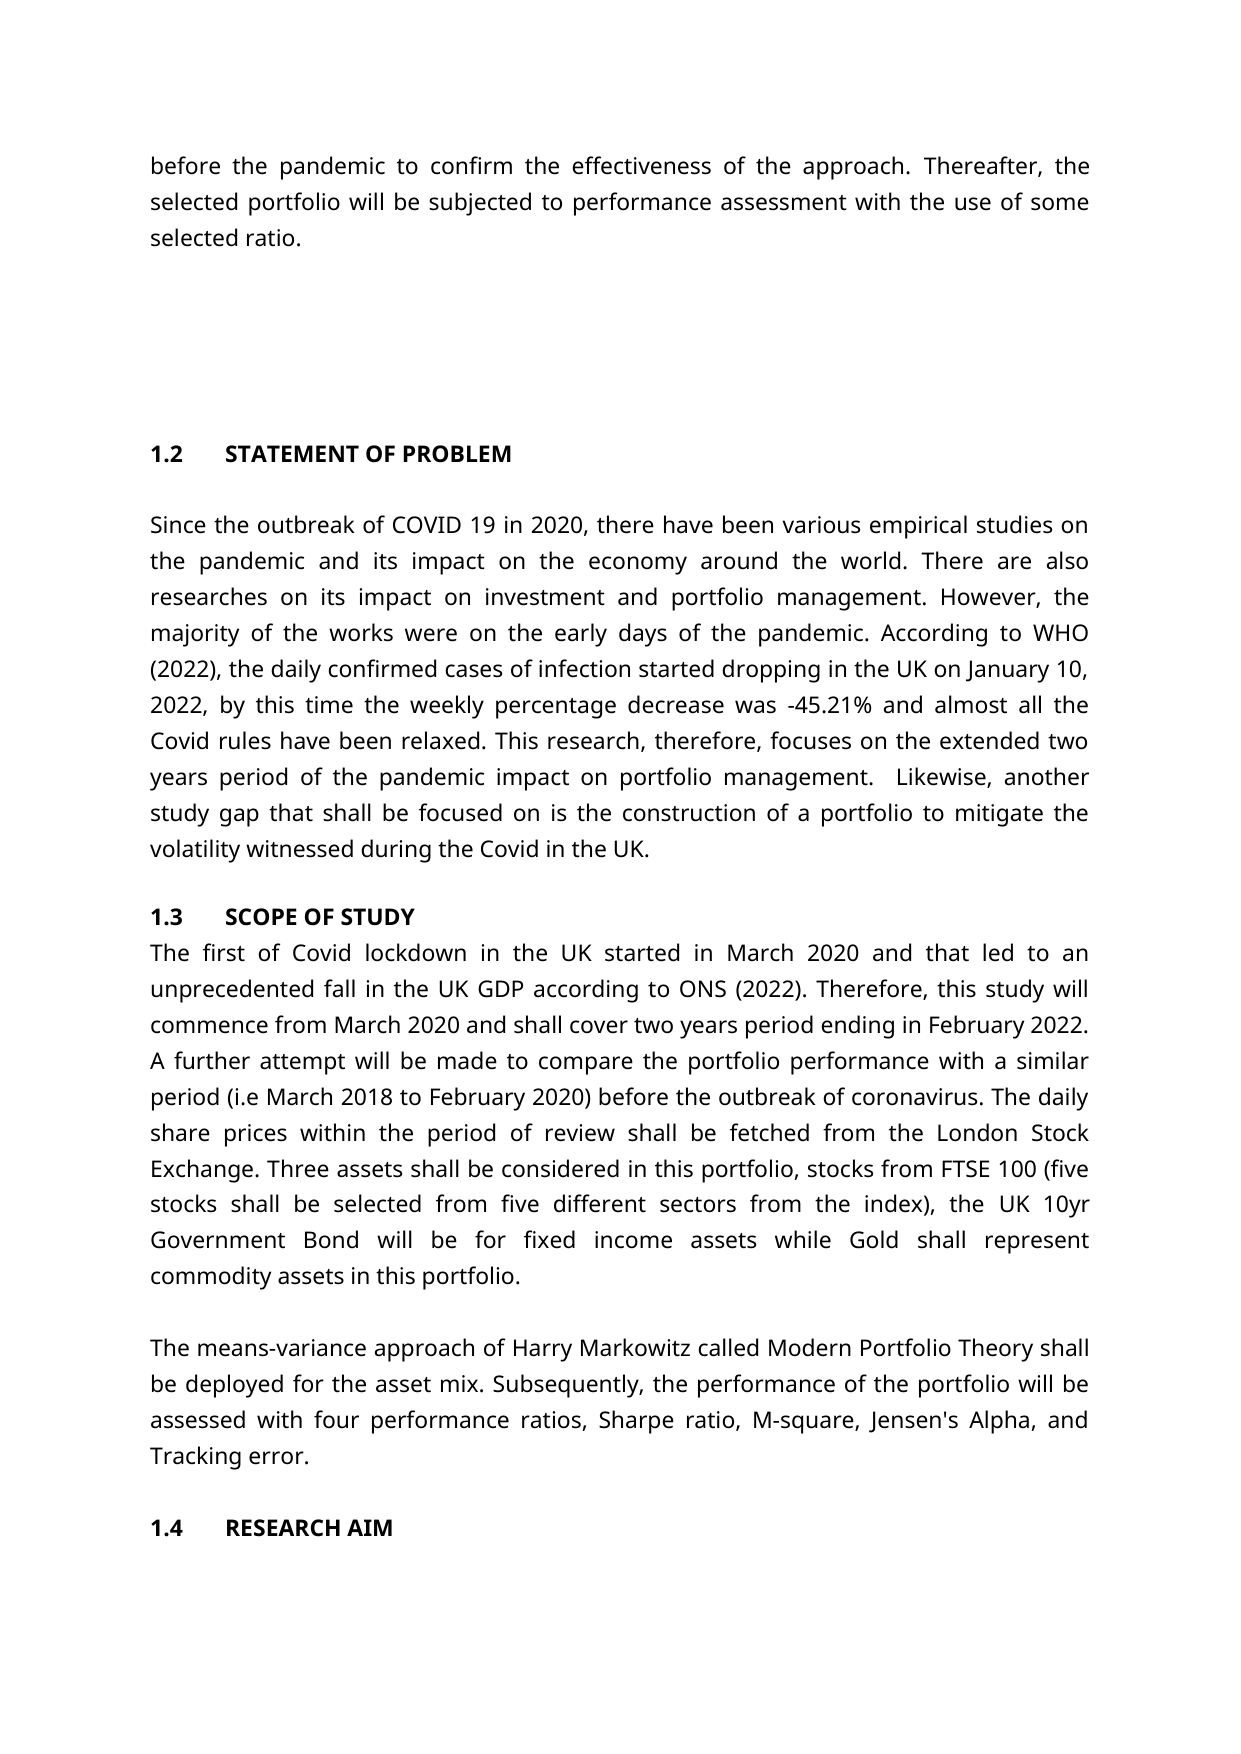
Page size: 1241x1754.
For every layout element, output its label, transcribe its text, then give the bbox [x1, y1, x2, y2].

list STATEMENT OF PROBLEM [150, 437, 1090, 469]
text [150, 150, 1090, 253]
text The means-variance approach of Harry Markowitz called Modern Portfolio Theory shall be deployed for the asset mix. Subsequently, the performance of the portfolio will be assessed with four performance ratios, Sharpe ratio, M-square, Jensen's Alpha, and Tracking error. [150, 1332, 1090, 1471]
text The first of Covid lockdown in the UK started in March 2020 and that led to an unprecedented fall in the UK GDP according to ONS (2022). Therefore, this study will commence from March 2020 and shall cover two years period ending in February 2022. A further attempt will be made to compare the portfolio performance with a similar period (i.e March 2018 to February 2020) before the outbreak of coronavirus. The daily share prices within the period of review shall be fetched from the London Stock Exchange. Three assets shall be considered in this portfolio, stocks from FTSE 100 (five stocks shall be selected from five different sectors from the index), the UK 10yr Government Bond will be for fixed income assets while Gold shall represent commodity assets in this portfolio. [150, 937, 1090, 1292]
list SCOPE OF STUDY [150, 901, 1090, 932]
list RESEARCH AIM [150, 1512, 1090, 1543]
text Since the outbreak of COVID 19 in 2020, there have been various empirical studies on the pandemic and its impact on the economy around the world. There are also researches on its impact on investment and portfolio management. However, the majority of the works were on the early days of the pandemic. According to WHO (2022), the daily confirmed cases of infection started dropping in the UK on January 10, 2022, by this time the weekly percentage decrease was -45.21% and almost all the Covid rules have been relaxed. This research, therefore, focuses on the extended two years period of the pandemic impact on portfolio management. Likewise, another study gap that shall be focused on is the construction of a portfolio to mitigate the volatility witnessed during the Covid in the UK. [150, 509, 1090, 864]
